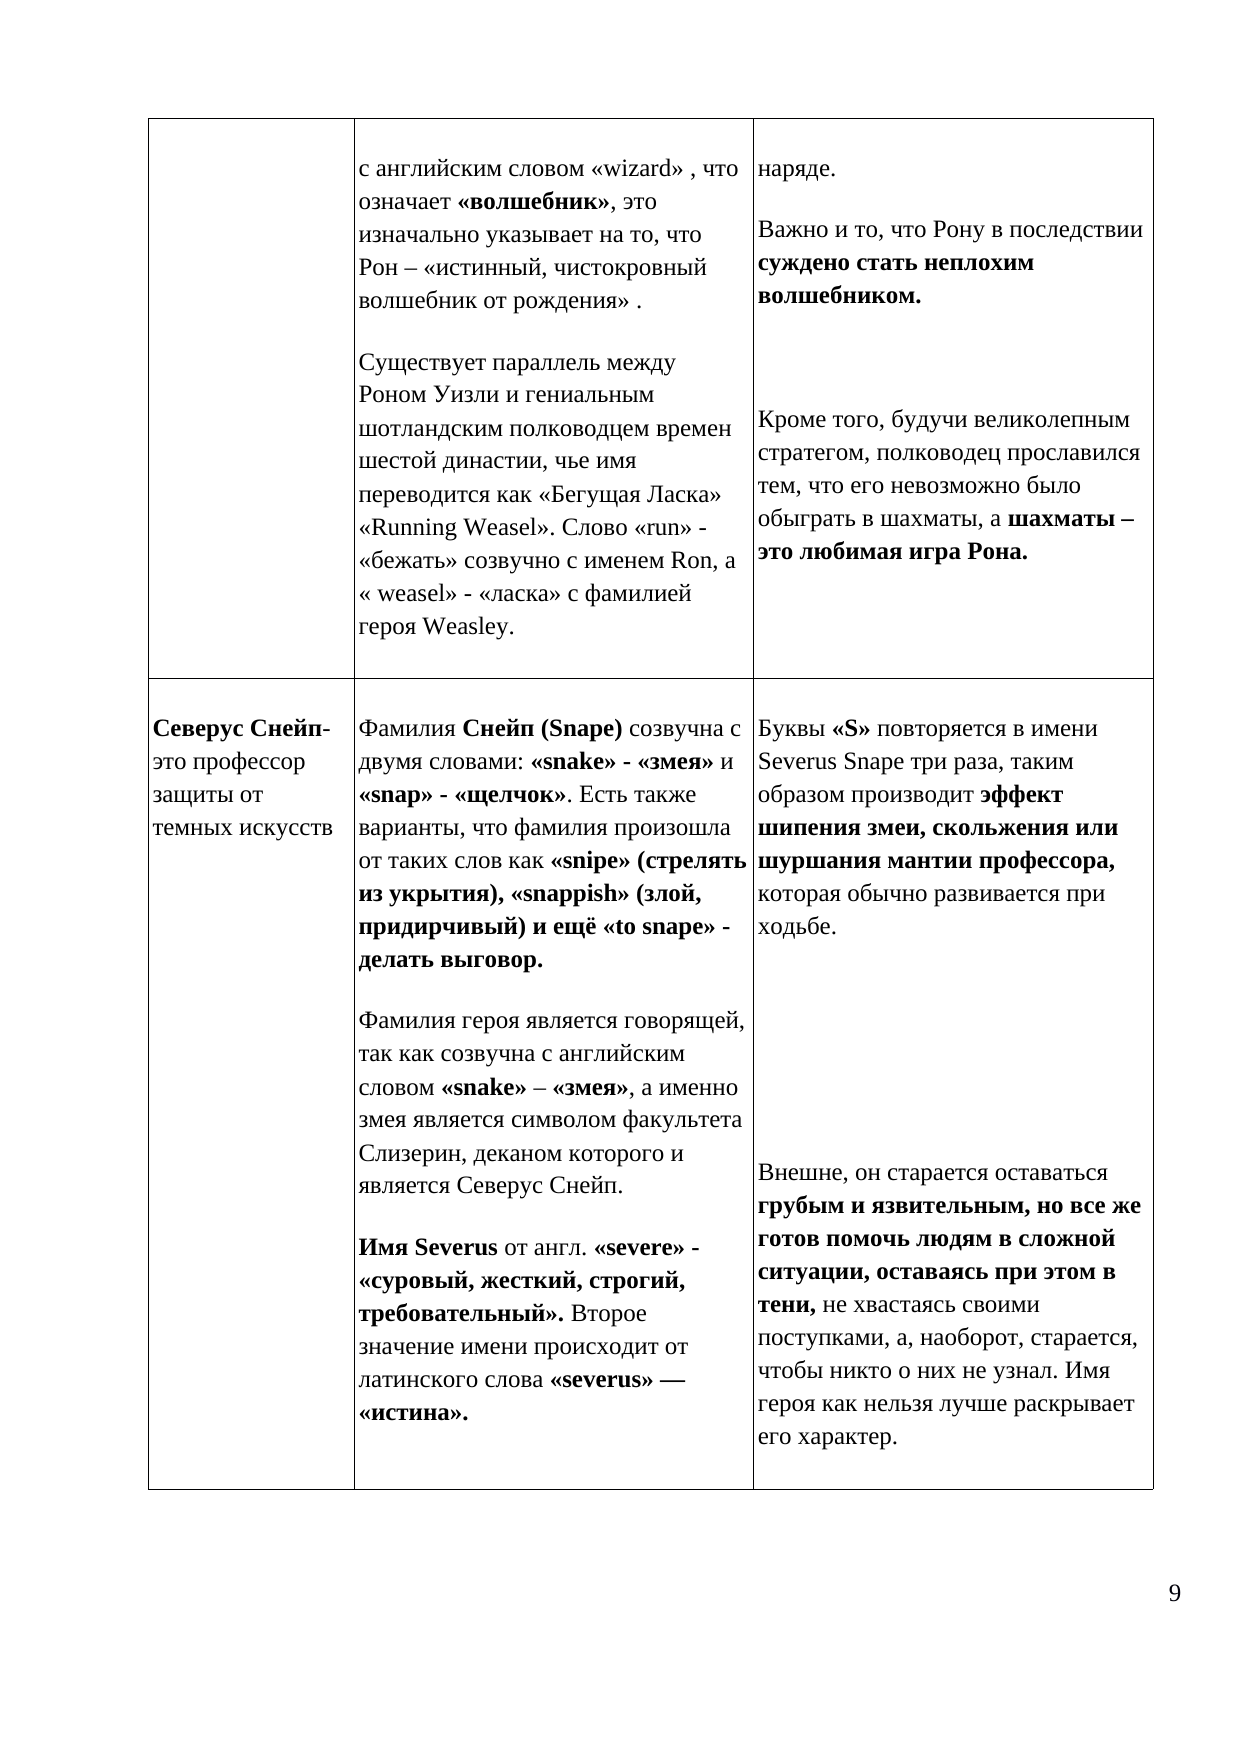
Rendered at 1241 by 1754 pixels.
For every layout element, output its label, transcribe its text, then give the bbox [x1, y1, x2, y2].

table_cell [355, 119, 753, 678]
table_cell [754, 119, 1153, 678]
table_cell Северус Снейп-это профессор защиты от темных искусств [149, 679, 354, 1489]
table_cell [149, 119, 354, 678]
table_cell Фамилия Снейп (Snape) созвучна с двумя словами: «snake» - «змея» и «snap» - «щелчок». Есть также варианты, что фамилия произошла от таких слов как «snipe» (стрелять из укрытия), «snappish» (злой, придирчивый) и ещё «to snape» - делать выговор. Фамилия героя является говорящей, так как созвучна с английским словом «snake» – «змея», а именно змея является символом факультета Слизерин, деканом которого и является Северус Снейп. Имя Severus от англ. «severe» - «суровый, жесткий, строгий, требовательный». Второе значение имени происходит от латинского слова «severus» — «истина». [355, 679, 753, 1489]
table_cell Буквы «S» повторяется в имени Severus Snape три раза, таким образом производит эффект шипения змеи, скольжения или шуршания мантии профессора, которая обычно развивается при ходьбе. Внешне, он старается оставаться грубым и язвительным, но все же готов помочь людям в сложной ситуации, оставаясь при этом в тени, не хвастаясь своими поступками, а, наоборот, старается, чтобы никто о них не узнал. Имя героя как нельзя лучше раскрывает его характер. [754, 679, 1153, 1489]
